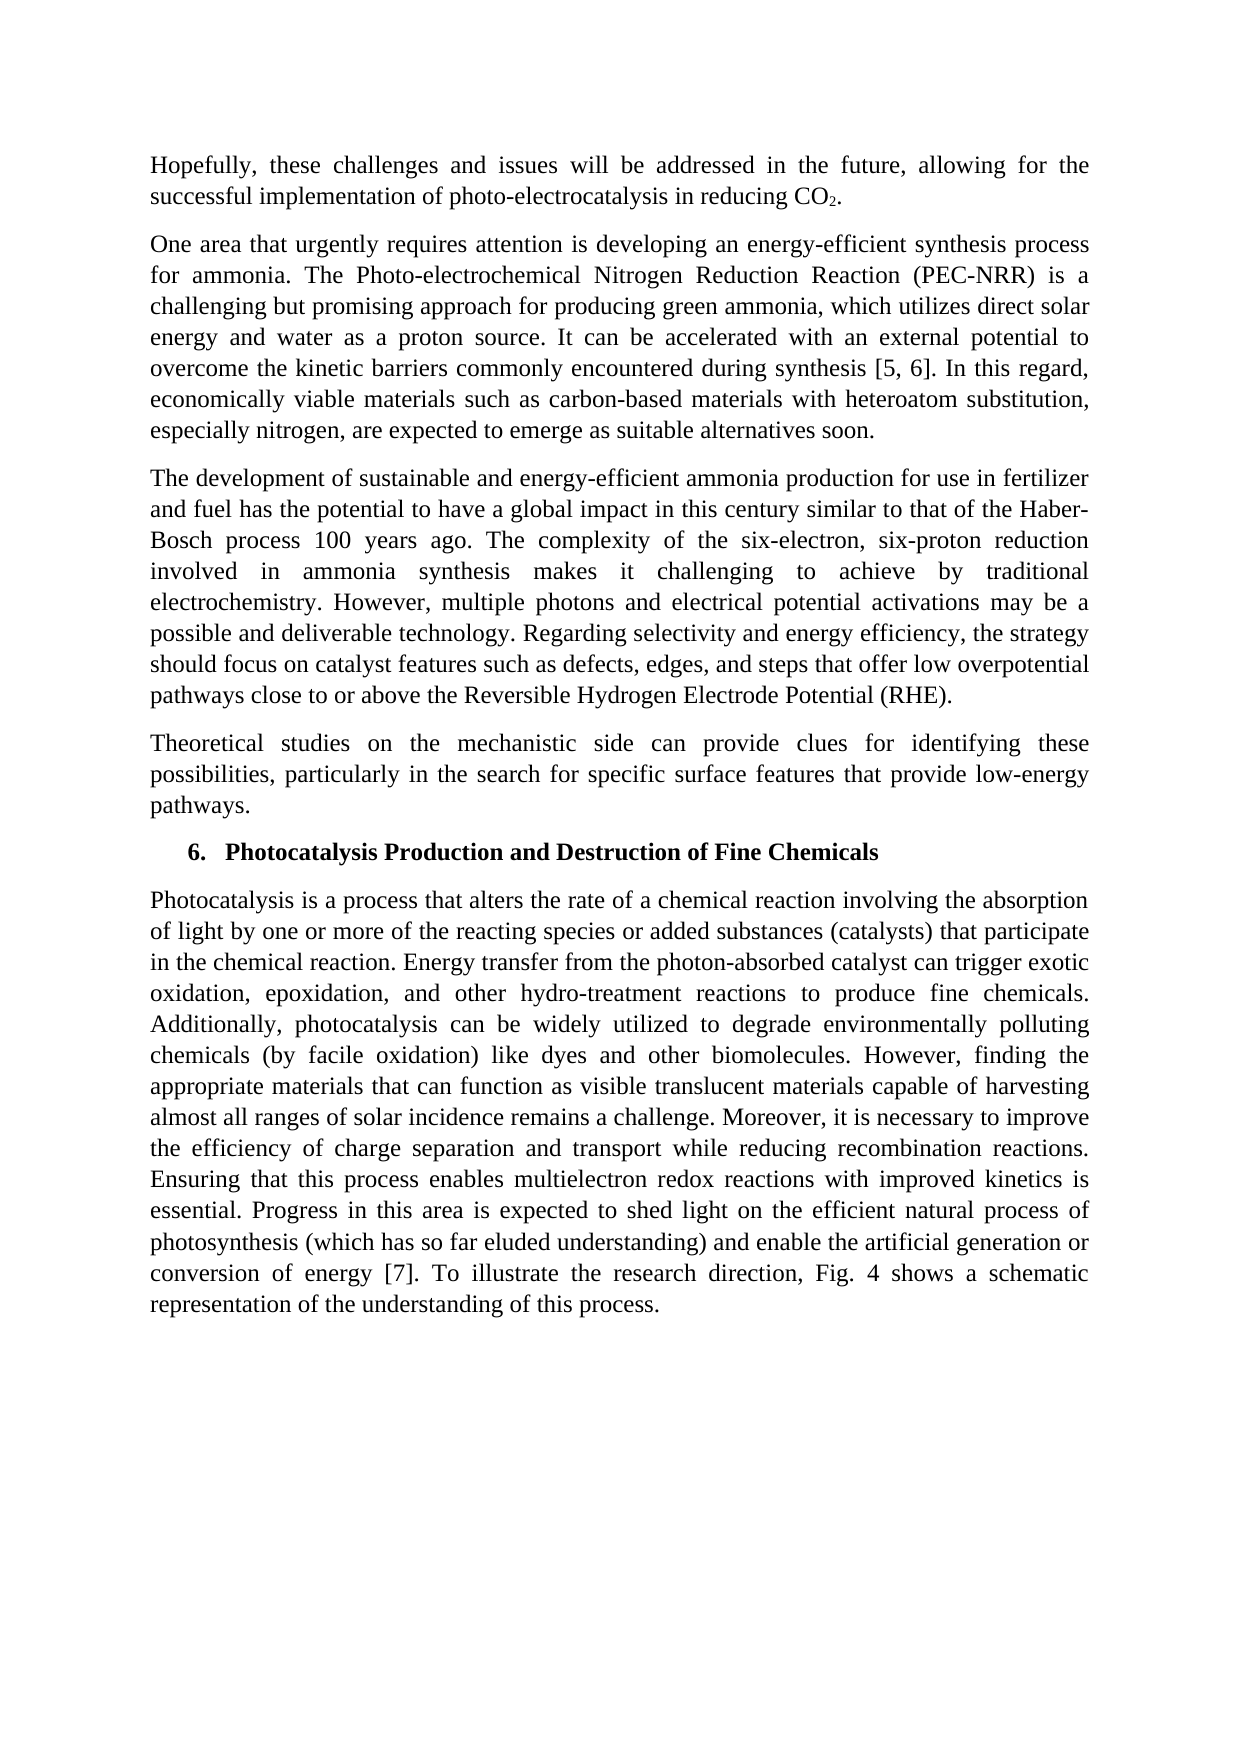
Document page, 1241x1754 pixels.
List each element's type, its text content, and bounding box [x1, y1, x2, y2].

text Photocatalysis is a process that alters the rate of a chemical reaction involving the absorption of light by one or more of the reacting species or added substances (catalysts) that participate in the chemical reaction. Energy transfer from the photon-absorbed catalyst can trigger exotic oxidation, epoxidation, and other hydro-treatment reactions to produce fine chemicals. Additionally, photocatalysis can be widely utilized to degrade environmentally polluting chemicals (by facile oxidation) like dyes and other biomolecules. However, finding the appropriate materials that can function as visible translucent materials capable of harvesting almost all ranges of solar incidence remains a challenge. Moreover, it is necessary to improve the efficiency of charge separation and transport while reducing recombination reactions. Ensuring that this process enables multielectron redox reactions with improved kinetics is essential. Progress in this area is expected to shed light on the efficient natural process of photosynthesis (which has so far eluded understanding) and enable the artificial generation or conversion of energy [7]. To illustrate the research direction, Fig. 4 shows a schematic representation of the understanding of this process. [150, 885, 1090, 1317]
text Hopefully, these challenges and issues will be addressed in the future, allowing for the successful implementation of photo-electrocatalysis in reducing CO2. [150, 150, 1090, 210]
text The development of sustainable and energy-efficient ammonia production for use in fertilizer and fuel has the potential to have a global impact in this century similar to that of the Haber-Bosch process 100 years ago. The complexity of the six-electron, six-proton reduction involved in ammonia synthesis makes it challenging to achieve by traditional electrochemistry. However, multiple photons and electrical potential activations may be a possible and deliverable technology. Regarding selectivity and energy efficiency, the strategy should focus on catalyst features such as defects, edges, and steps that offer low overpotential pathways close to or above the Reversible Hydrogen Electrode Potential (RHE). [150, 463, 1090, 709]
text One area that urgently requires attention is developing an energy-efficient synthesis process for ammonia. The Photo-electrochemical Nitrogen Reduction Reaction (PEC-NRR) is a challenging but promising approach for producing green ammonia, which utilizes direct solar energy and water as a proton source. It can be accelerated with an external potential to overcome the kinetic barriers commonly encountered during synthesis [5, 6]. In this regard, economically viable materials such as carbon-based materials with heteroatom substitution, especially nitrogen, are expected to emerge as suitable alternatives soon. [150, 229, 1090, 444]
list Photocatalysis Production and Destruction of Fine Chemicals [187, 837, 1090, 866]
text Theoretical studies on the mechanistic side can provide clues for identifying these possibilities, particularly in the search for specific surface features that provide low-energy pathways. [150, 728, 1090, 818]
